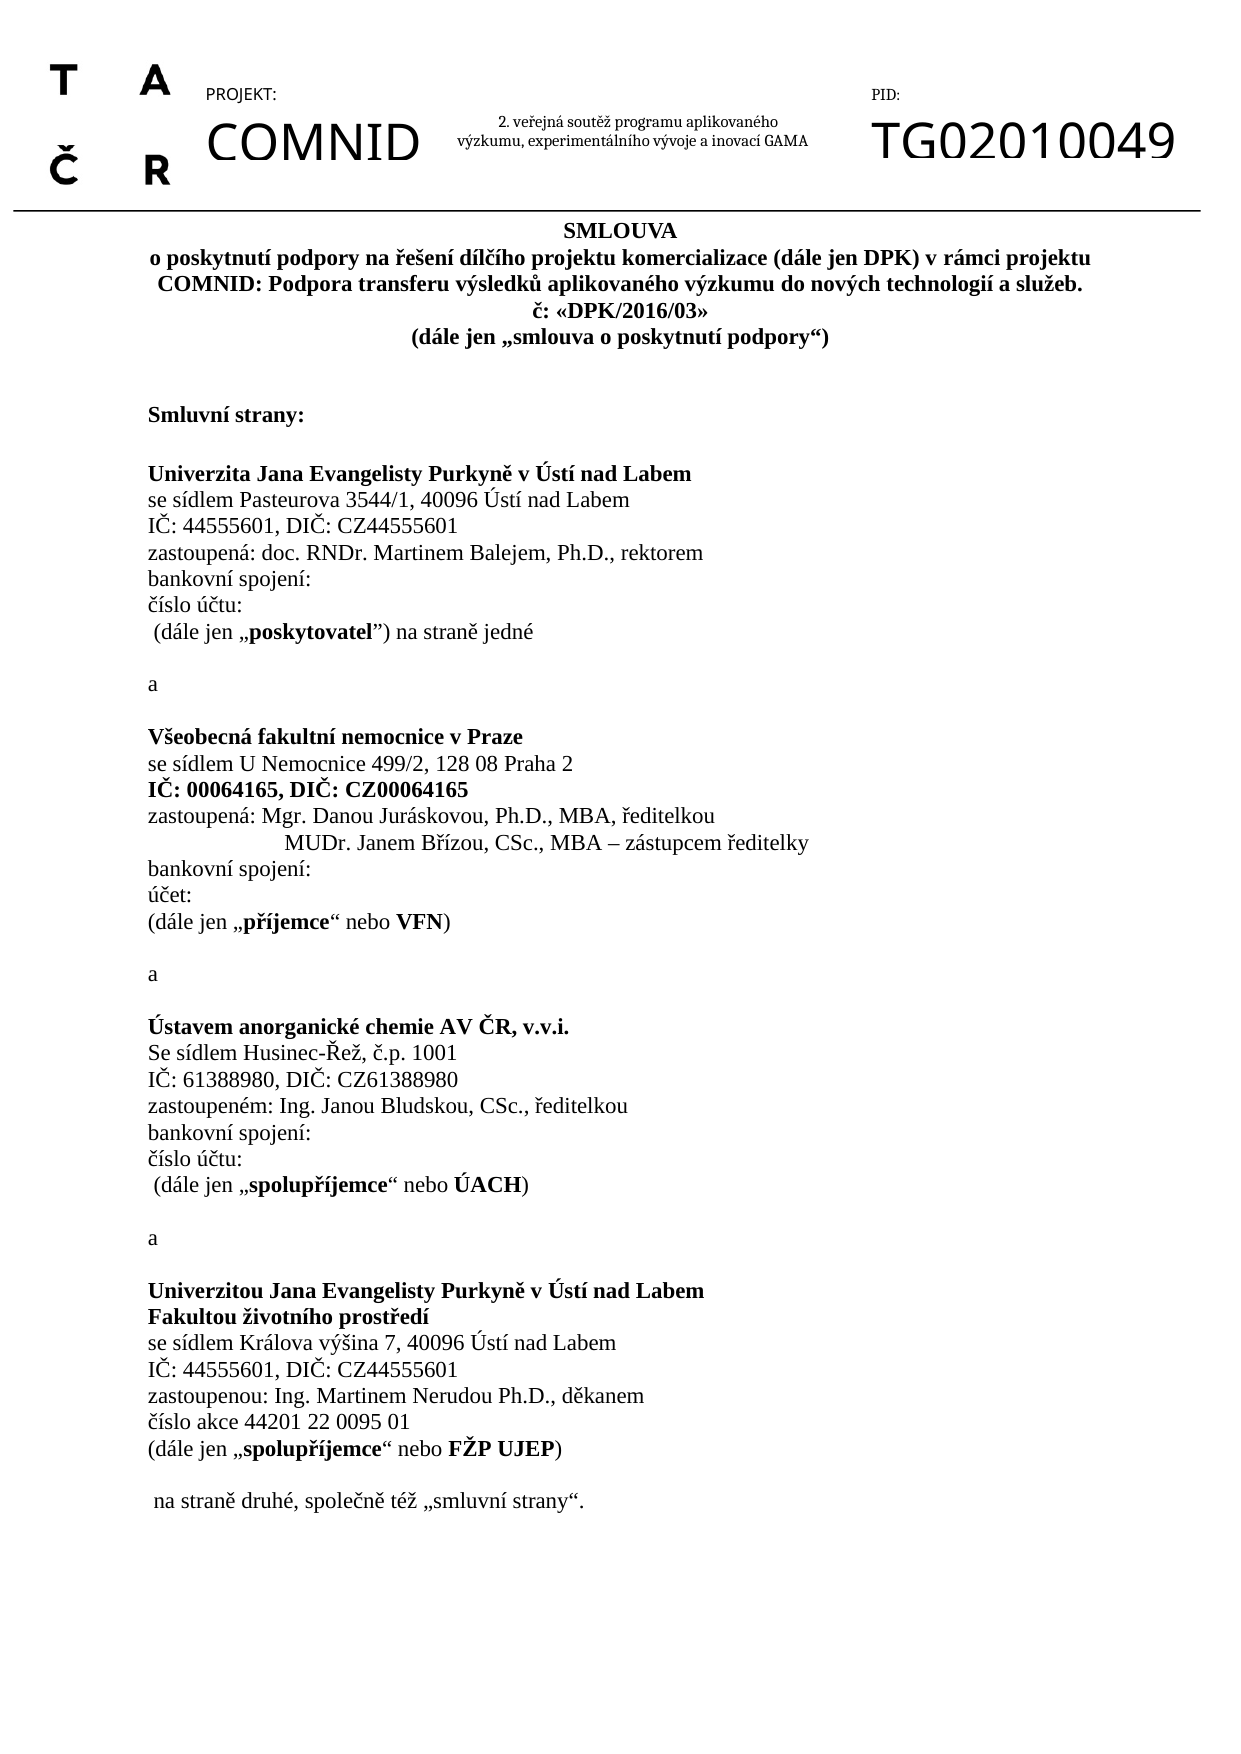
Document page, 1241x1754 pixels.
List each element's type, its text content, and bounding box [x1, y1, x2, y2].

text zastoupeném: Ing. Janou Bludskou, CSc., ředitelkou [148, 1092, 1092, 1118]
text Všeobecná fakultní nemocnice v Praze [148, 723, 1092, 749]
text Univerzitou Jana Evangelisty Purkyně v Ústí nad Labem [148, 1277, 1092, 1303]
text a [148, 1224, 1092, 1250]
text Fakultou životního prostředí [148, 1303, 1092, 1329]
text zastoupená: doc. RNDr. Martinem Balejem, Ph.D., rektorem [148, 539, 1092, 565]
text Se sídlem Husinec-Řež, č.p. 1001 [148, 1039, 1092, 1066]
text IČ: 44555601, DIČ: CZ44555601 [148, 1356, 1092, 1382]
text Ústavem anorganické chemie AV ČR, v.v.i. [148, 1013, 1092, 1039]
text bankovní spojení: [148, 565, 1092, 591]
text IČ: 44555601, DIČ: CZ44555601 [148, 512, 1092, 539]
text zastoupenou: Ing. Martinem Nerudou Ph.D., děkanem [148, 1382, 1092, 1408]
text o poskytnutí podpory na řešení dílčího projektu komercializace (dále jen DPK) v rámci projektu COMNID: Podpora transferu výsledků aplikovaného výzkumu do nových technologií a služeb. [148, 244, 1092, 297]
picture [20, 35, 196, 210]
text IČ: 00064165, DIČ: CZ00064165 [148, 776, 1092, 802]
text účet: [148, 881, 1092, 908]
subtitle Smluvní strany: [148, 401, 1092, 427]
text Univerzita Jana Evangelisty Purkyně v Ústí nad Labem [148, 460, 1092, 486]
text a [148, 960, 1092, 987]
text a [148, 671, 1092, 697]
text (dále jen „spolupříjemce“ nebo FŽP UJEP) [148, 1435, 1092, 1461]
text bankovní spojení: [148, 855, 1092, 881]
text smlouva [148, 218, 1092, 244]
text se sídlem Pasteurova 3544/1, 40096 Ústí nad Labem [148, 486, 1092, 512]
text bankovní spojení: [148, 1118, 1092, 1145]
text č: «DPK/2016/03» [148, 297, 1092, 323]
text číslo účtu: [148, 1145, 1092, 1171]
text se sídlem U Nemocnice 499/2, 128 08 Praha 2 [148, 749, 1092, 776]
text IČ: 61388980, DIČ: CZ61388980 [148, 1066, 1092, 1092]
text se sídlem Králova výšina 7, 40096 Ústí nad Labem [148, 1329, 1092, 1356]
text zastoupená: Mgr. Danou Juráskovou, Ph.D., MBA, ředitelkou [148, 802, 1092, 829]
text číslo akce 44201 22 0095 01 [148, 1408, 1092, 1435]
text číslo účtu: [148, 591, 1092, 618]
text (dále jen „poskytovatel”) na straně jedné [148, 618, 1092, 644]
text na straně druhé, společně též „smluvní strany“. [148, 1487, 1092, 1514]
text MUDr. Janem Břízou, CSc., MBA – zástupcem ředitelky [148, 829, 1092, 855]
text (dále jen „příjemce“ nebo VFN) [148, 908, 1092, 934]
text (dále jen „spolupříjemce“ nebo ÚACH) [148, 1171, 1092, 1198]
text (dále jen „smlouva o poskytnutí podpory“) [148, 323, 1092, 349]
